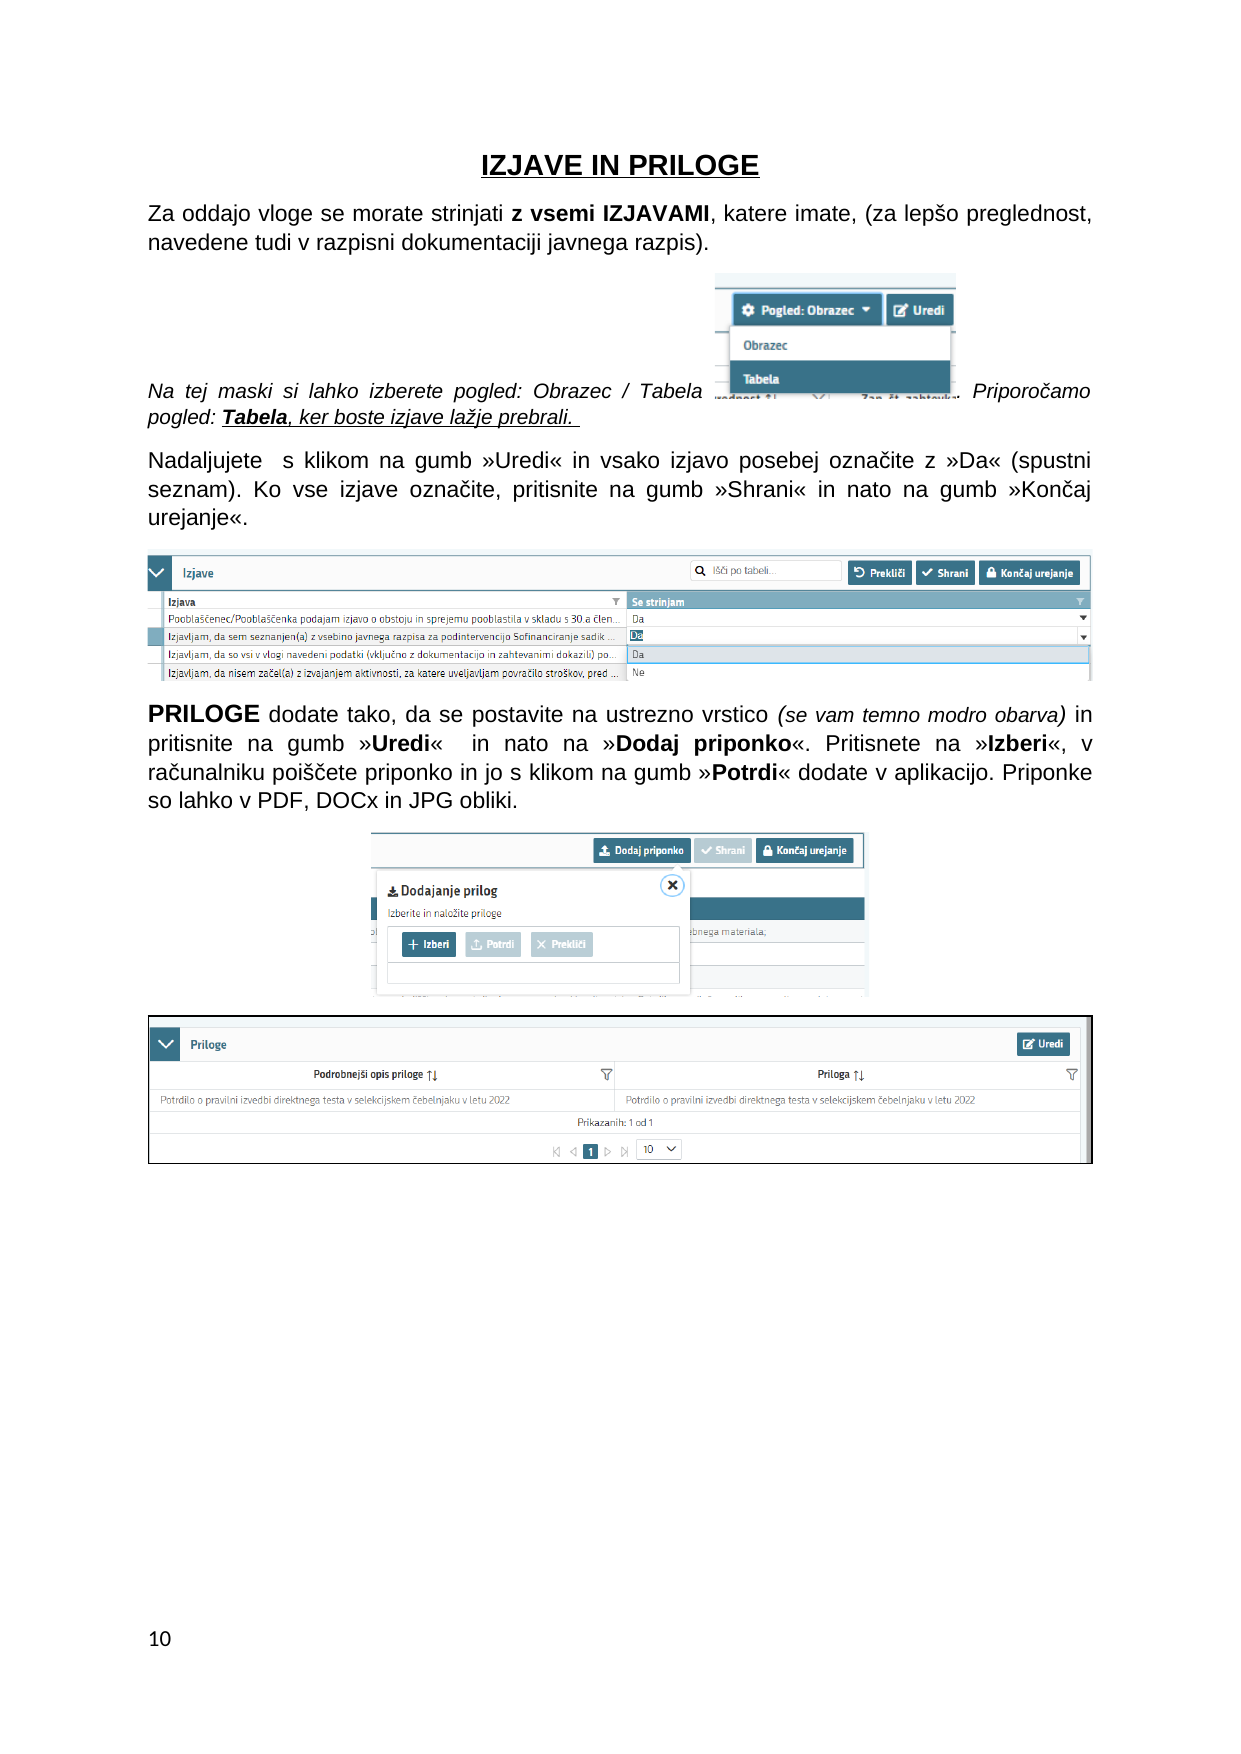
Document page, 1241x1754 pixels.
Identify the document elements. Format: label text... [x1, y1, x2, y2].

text IZJAVE IN PRILOGE [148, 148, 1093, 181]
picture [714, 273, 956, 399]
picture [371, 832, 870, 997]
picture [149, 1017, 1091, 1163]
text Nadaljujete s klikom na gumb »Uredi« in vsako izjavo posebej označite z »Da« (spustni seznam). Ko vse izjave označite, pritisnite na gumb »Shrani« in nato na gumb »Končaj urejanje«. [148, 447, 1093, 531]
text Na tej maski si lahko izberete pogled: Obrazec / Tabela . Priporočamo pogled: Tabela, ker boste izjave lažje prebrali. [148, 274, 1093, 429]
text Za oddajo vloge se morate strinjati z vsemi IZJAVAMI, katere imate, (za lepšo preglednost, navedene tudi v razpisni dokumentaciji javnega razpis). [148, 200, 1093, 255]
text PRILOGE dodate tako, da se postavite na ustrezno vrstico (se vam temno modro obarva) in pritisnite na gumb »Uredi« in nato na »Dodaj priponko«. Pritisnete na »Izberi«, v računalniku poiščete priponko in jo s klikom na gumb »Potrdi« dodate v aplikacijo. Priponke so lahko v PDF, DOCx in JPG obliki. [148, 699, 1093, 813]
picture [147, 549, 1093, 681]
